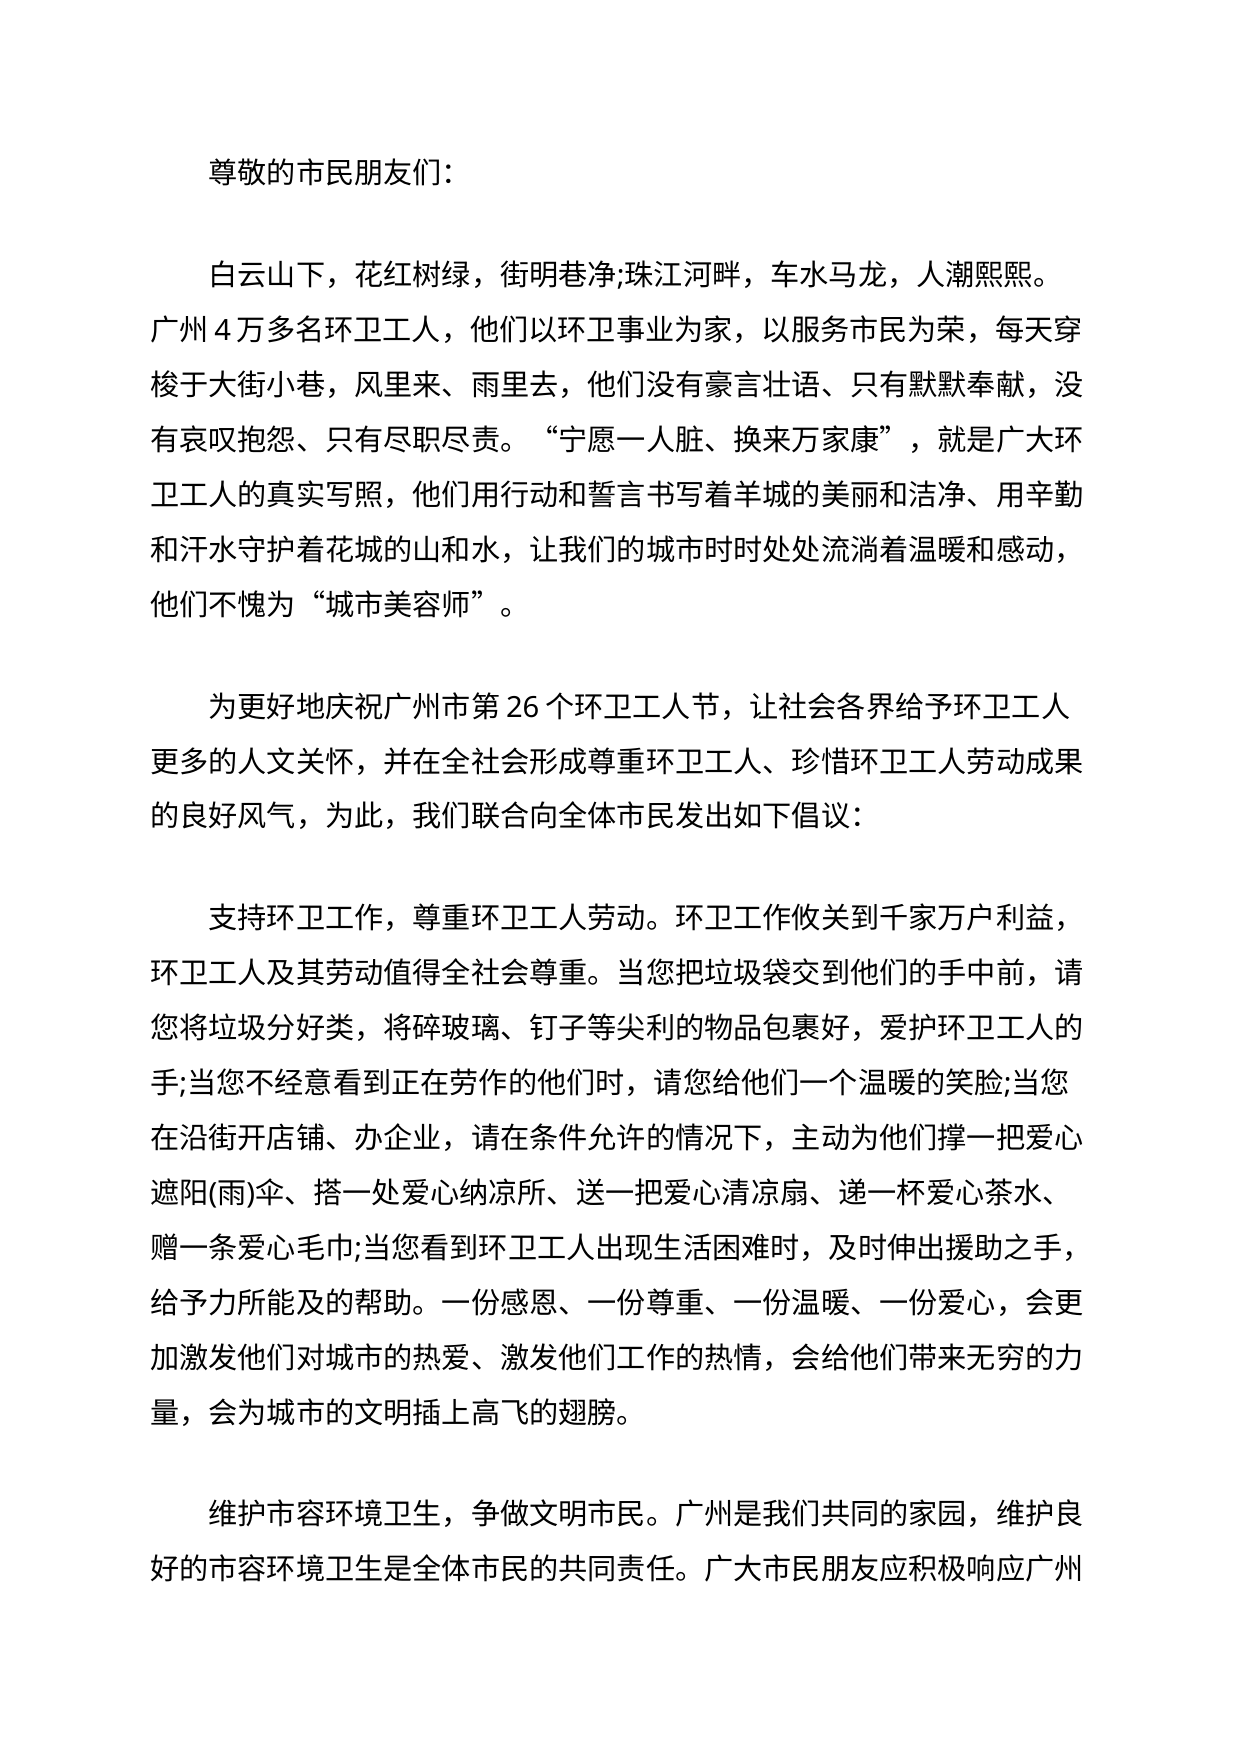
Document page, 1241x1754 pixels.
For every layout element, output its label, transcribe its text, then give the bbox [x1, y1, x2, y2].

text 尊敬的市民朋友们： [150, 150, 1090, 192]
text 支持环卫工作，尊重环卫工人劳动。环卫工作攸关到千家万户利益，环卫工人及其劳动值得全社会尊重。当您把垃圾袋交到他们的手中前，请您将垃圾分好类，将碎玻璃、钉子等尖利的物品包裹好，爱护环卫工人的手;当您不经意看到正在劳作的他们时，请您给他们一个温暖的笑脸;当您在沿街开店铺、办企业，请在条件允许的情况下，主动为他们撑一把爱心遮阳(雨)伞、搭一处爱心纳凉所、送一把爱心清凉扇、递一杯爱心茶水、赠一条爱心毛巾;当您看到环卫工人出现生活困难时，及时伸出援助之手，给予力所能及的帮助。一份感恩、一份尊重、一份温暖、一份爱心，会更加激发他们对城市的热爱、激发他们工作的热情，会给他们带来无穷的力量，会为城市的文明插上高飞的翅膀。 [150, 895, 1090, 1431]
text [150, 1491, 1090, 1588]
text 白云山下，花红树绿，街明巷净;珠江河畔，车水马龙，人潮熙熙。广州4万多名环卫工人，他们以环卫事业为家，以服务市民为荣，每天穿梭于大街小巷，风里来、雨里去，他们没有豪言壮语、只有默默奉献，没有哀叹抱怨、只有尽职尽责。“宁愿一人脏、换来万家康”，就是广大环卫工人的真实写照，他们用行动和誓言书写着羊城的美丽和洁净、用辛勤和汗水守护着花城的山和水，让我们的城市时时处处流淌着温暖和感动，他们不愧为“城市美容师”。 [150, 252, 1090, 624]
text 为更好地庆祝广州市第26个环卫工人节，让社会各界给予环卫工人更多的人文关怀，并在全社会形成尊重环卫工人、珍惜环卫工人劳动成果的良好风气，为此，我们联合向全体市民发出如下倡议： [150, 683, 1090, 835]
